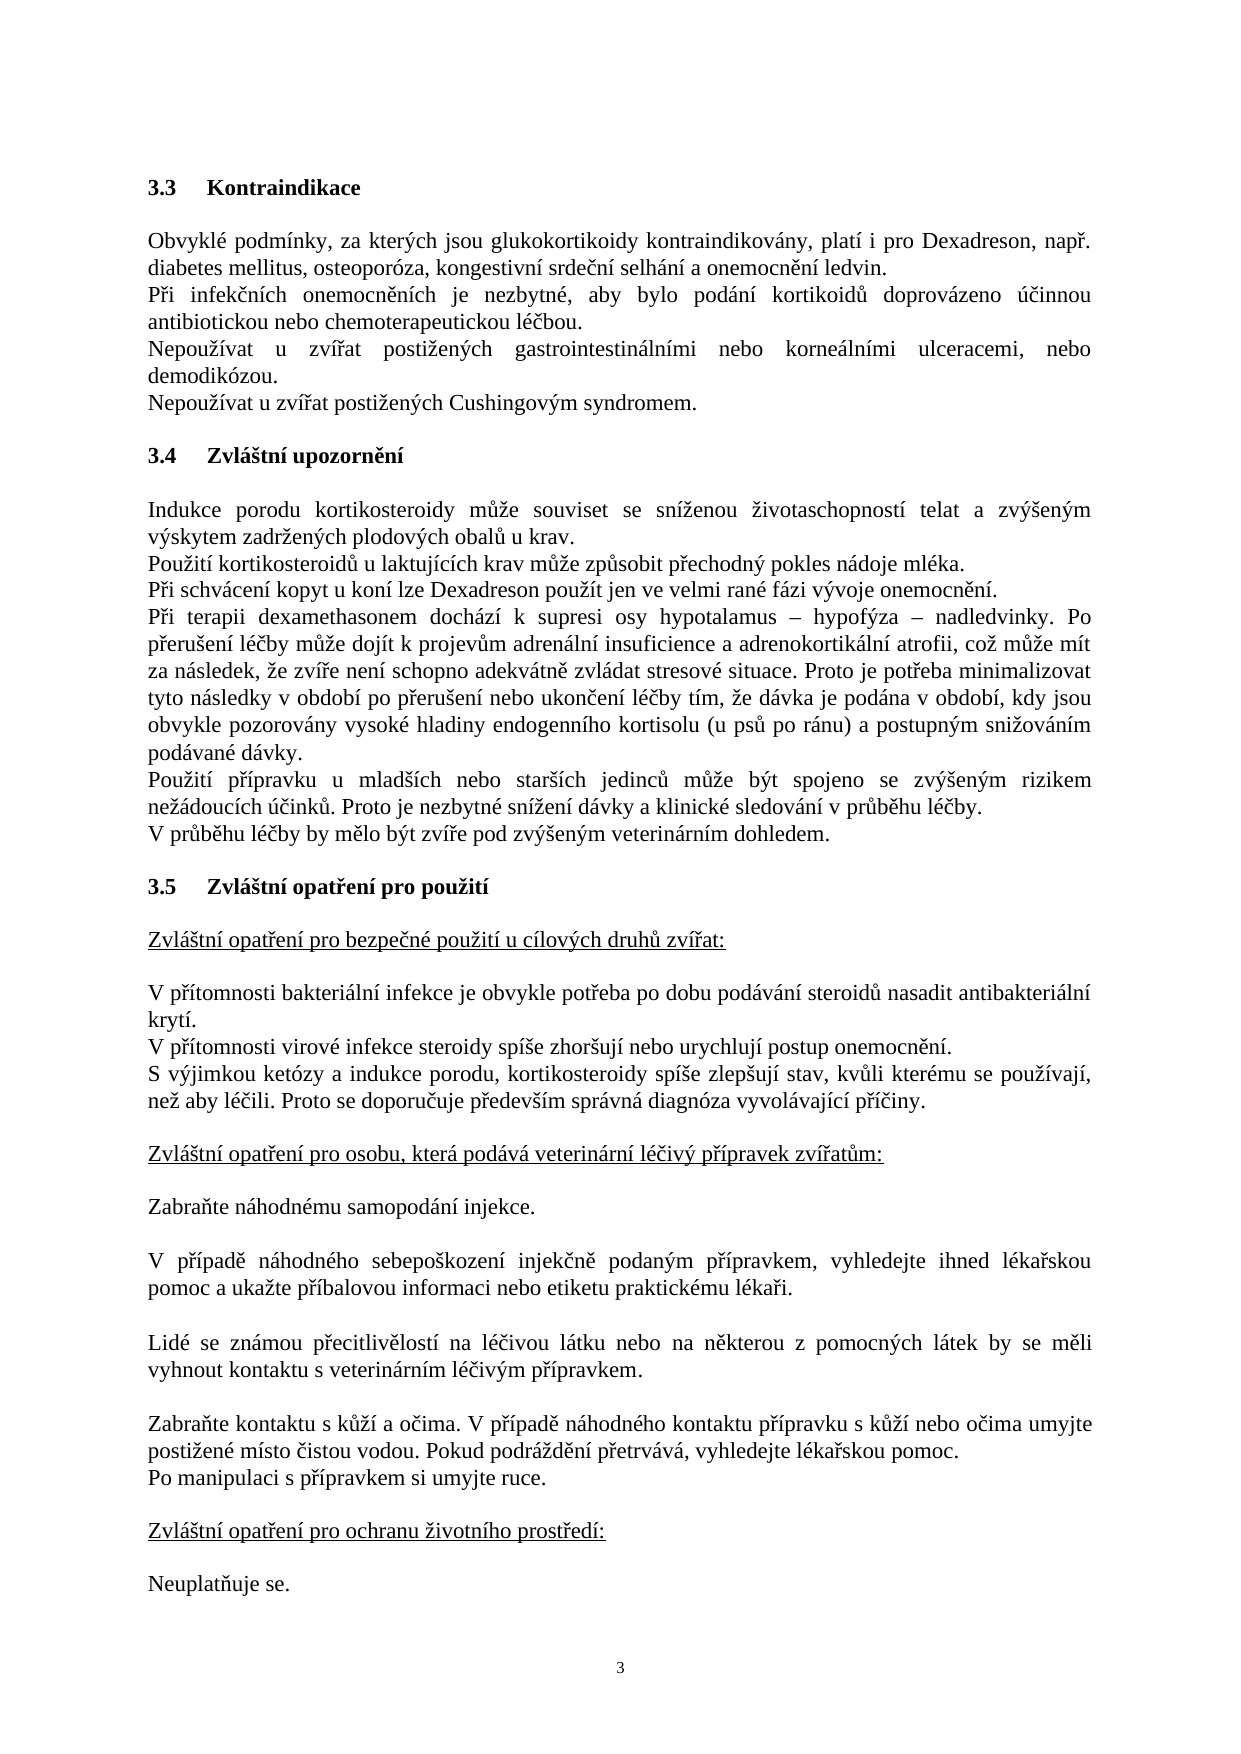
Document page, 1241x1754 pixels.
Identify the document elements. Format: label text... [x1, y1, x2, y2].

text Při schvácení kopyt u koní lze Dexadreson použít jen ve velmi rané fázi vývoje onemocnění. [148, 577, 1093, 603]
text Nepoužívat u zvířat postižených gastrointestinálními nebo korneálními ulceracemi, nebo demodikózou. [148, 335, 1093, 389]
text Po manipulaci s přípravkem si umyjte ruce. [148, 1464, 1093, 1491]
text V průběhu léčby by mělo být zvíře pod zvýšeným veterinárním dohledem. [148, 819, 1093, 847]
text Neuplatňuje se. [148, 1570, 1093, 1596]
text Použití přípravku u mladších nebo starších jedinců může být spojeno se zvýšeným rizikem nežádoucích účinků. Proto je nezbytné snížení dávky a klinické sledování v průběhu léčby. [148, 765, 1093, 819]
text Při infekčních onemocněních je nezbytné, aby bylo podání kortikoidů doprovázeno účinnou antibiotickou nebo chemoterapeutickou léčbou. [148, 281, 1093, 335]
text Indukce porodu kortikosteroidy může souviset se sníženou životaschopností telat a zvýšeným výskytem zadržených plodových obalů u krav. [148, 495, 1093, 549]
text 3.5 Zvláštní opatření pro použití [148, 873, 1093, 899]
text 3.4 Zvláštní upozornění [148, 443, 1093, 469]
text V případě náhodného sebepoškození injekčně podaným přípravkem, vyhledejte ihned lékařskou pomoc a ukažte příbalovou informaci nebo etiketu praktickému lékaři. [148, 1247, 1093, 1301]
text Zvláštní opatření pro bezpečné použití u cílových druhů zvířat: [148, 926, 1093, 952]
text Při terapii dexamethasonem dochází k supresi osy hypotalamus – hypofýza – nadledvinky. Po přerušení léčby může dojít k projevům adrenální insuficience a adrenokortikální atrofii, což může mít za následek, že zvíře není schopno adekvátně zvládat stresové situace. Proto je potřeba minimalizovat tyto následky v období po přerušení nebo ukončení léčby tím, že dávka je podána v období, kdy jsou obvykle pozorovány vysoké hladiny endogenního kortisolu (u psů po ránu) a postupným snižováním podávané dávky. [148, 603, 1093, 765]
text V přítomnosti virové infekce steroidy spíše zhoršují nebo urychlují postup onemocnění. [148, 1033, 1093, 1060]
text Lidé se známou přecitlivělostí na léčivou látku nebo na některou z pomocných látek by se měli vyhnout kontaktu s veterinárním léčivým přípravkem. [148, 1328, 1093, 1382]
text Použití kortikosteroidů u laktujících krav může způsobit přechodný pokles nádoje mléka. [148, 549, 1093, 577]
text 3.3 Kontraindikace [148, 174, 1093, 200]
text Obvyklé podmínky, za kterých jsou glukokortikoidy kontraindikovány, platí i pro Dexadreson, např. diabetes mellitus, osteoporóza, kongestivní srdeční selhání a onemocnění ledvin. [148, 227, 1093, 281]
text Zabraňte kontaktu s kůží a očima. V případě náhodného kontaktu přípravku s kůží nebo očima umyjte postižené místo čistou vodou. Pokud podráždění přetrvává, vyhledejte lékařskou pomoc. [148, 1409, 1093, 1464]
text S výjimkou ketózy a indukce porodu, kortikosteroidy spíše zlepšují stav, kvůli kterému se používají, než aby léčili. Proto se doporučuje především správná diagnóza vyvolávající příčiny. [148, 1060, 1093, 1114]
text V přítomnosti bakteriální infekce je obvykle potřeba po dobu podávání steroidů nasadit antibakteriální krytí. [148, 978, 1093, 1033]
text Zvláštní opatření pro osobu, která podává veterinární léčivý přípravek zvířatům: [148, 1140, 1093, 1167]
text Zabraňte náhodnému samopodání injekce. [148, 1193, 1093, 1220]
text Nepoužívat u zvířat postižených Cushingovým syndromem. [148, 389, 1093, 416]
text Zvláštní opatření pro ochranu životního prostředí: [148, 1517, 1093, 1543]
